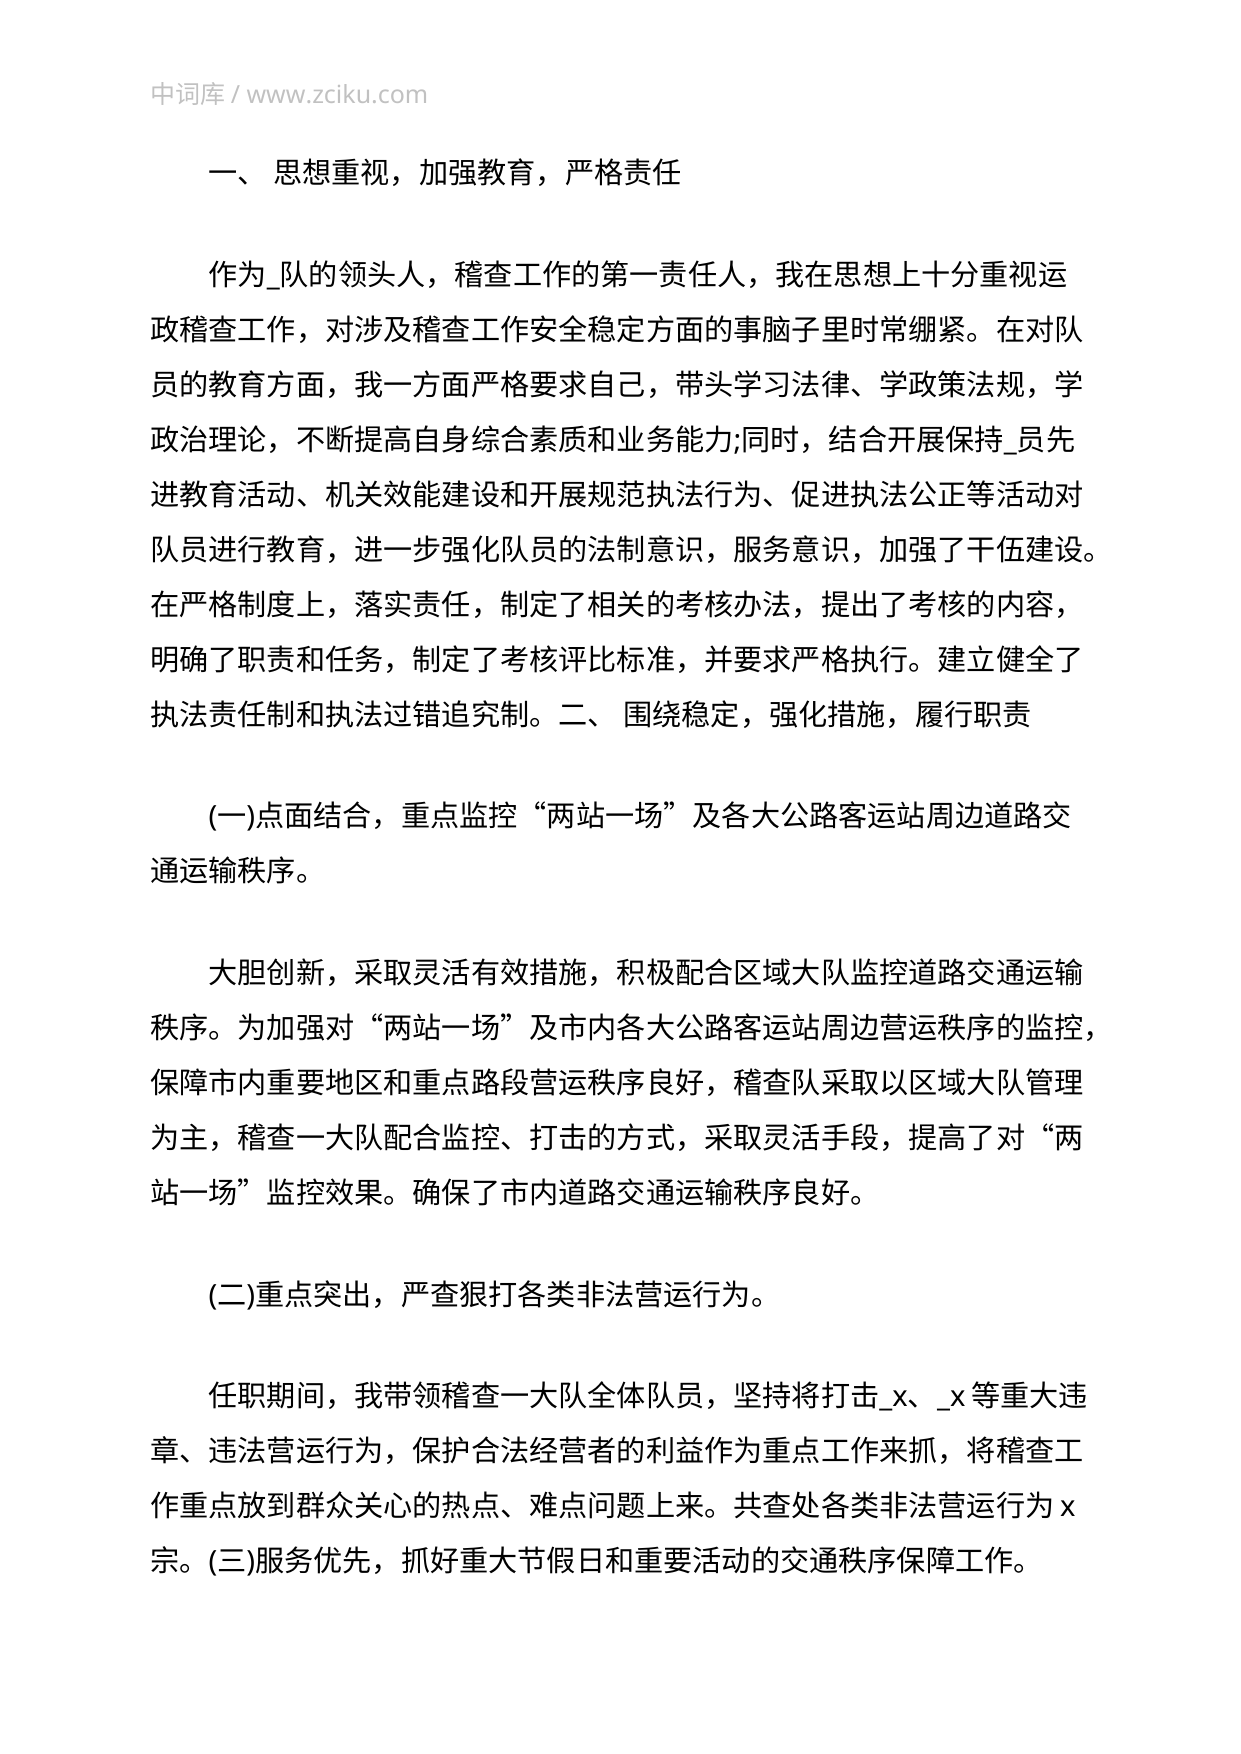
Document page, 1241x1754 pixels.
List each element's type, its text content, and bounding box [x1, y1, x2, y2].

text 一、 思想重视，加强教育，严格责任 [150, 150, 1090, 192]
text 任职期间，我带领稽查一大队全体队员，坚持将打击_x、_x等重大违章、违法营运行为，保护合法经营者的利益作为重点工作来抓，将稽查工作重点放到群众关心的热点、难点问题上来。共查处各类非法营运行为x宗。(三)服务优先，抓好重大节假日和重要活动的交通秩序保障工作。 [150, 1373, 1090, 1580]
text 大胆创新，采取灵活有效措施，积极配合区域大队监控道路交通运输秩序。为加强对“两站一场”及市内各大公路客运站周边营运秩序的监控，保障市内重要地区和重点路段营运秩序良好，稽查队采取以区域大队管理为主，稽查一大队配合监控、打击的方式，采取灵活手段，提高了对“两站一场”监控效果。确保了市内道路交通运输秩序良好。 [150, 950, 1090, 1212]
text (二)重点突出，严查狠打各类非法营运行为。 [150, 1271, 1090, 1313]
text (一)点面结合，重点监控“两站一场”及各大公路客运站周边道路交通运输秩序。 [150, 793, 1090, 890]
text 作为_队的领头人，稽查工作的第一责任人，我在思想上十分重视运政稽查工作，对涉及稽查工作安全稳定方面的事脑子里时常绷紧。在对队员的教育方面，我一方面严格要求自己，带头学习法律、学政策法规，学政治理论，不断提高自身综合素质和业务能力;同时，结合开展保持_员先进教育活动、机关效能建设和开展规范执法行为、促进执法公正等活动对队员进行教育，进一步强化队员的法制意识，服务意识，加强了干伍建设。在严格制度上，落实责任，制定了相关的考核办法，提出了考核的内容，明确了职责和任务，制定了考核评比标准，并要求严格执行。建立健全了执法责任制和执法过错追究制。二、 围绕稳定，强化措施，履行职责 [150, 252, 1090, 733]
